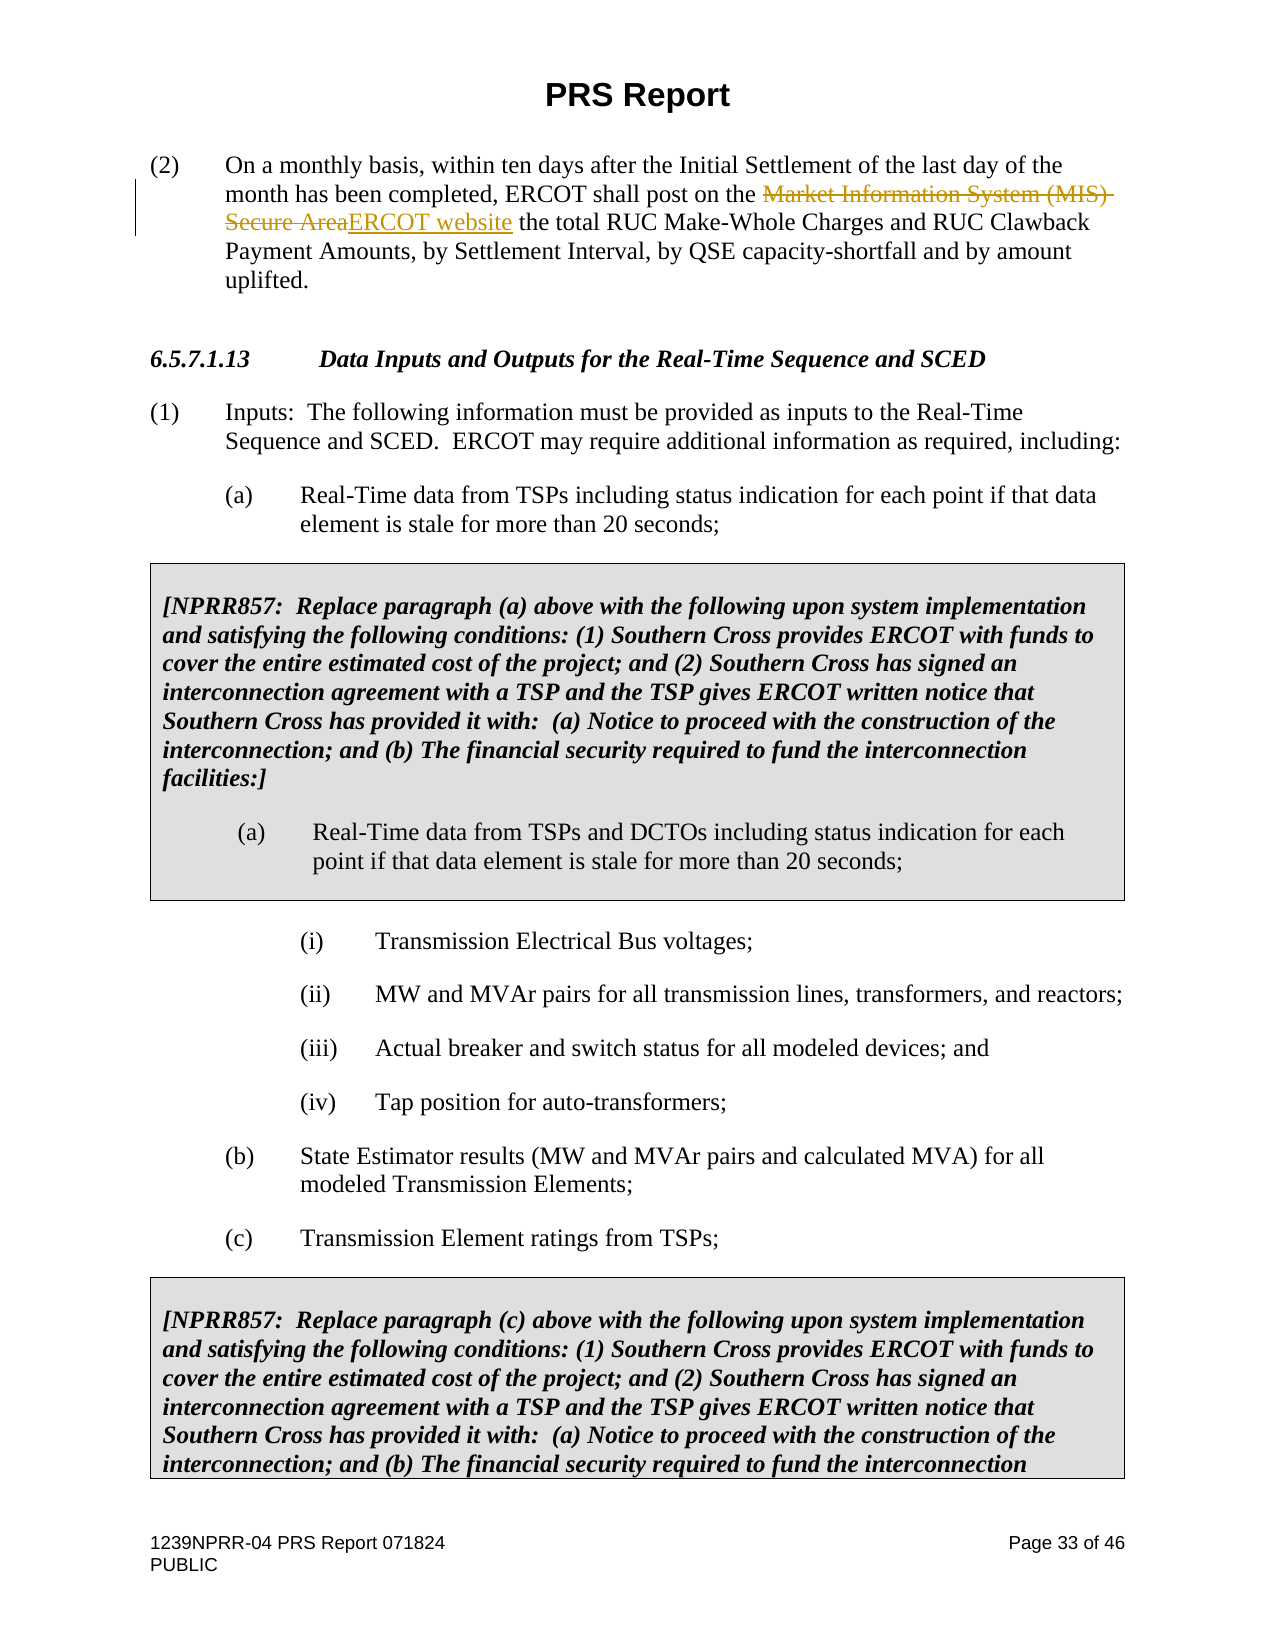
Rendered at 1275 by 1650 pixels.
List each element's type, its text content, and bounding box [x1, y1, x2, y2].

text (b) State Estimator results (MW and MVAr pairs and calculated MVA) for all modeled Transmission Elements; [225, 1141, 1125, 1198]
text 6.5.7.1.13 Data Inputs and Outputs for the Real-Time Sequence and SCED [150, 344, 1125, 372]
text (ii) MW and MVAr pairs for all transmission lines, transformers, and reactors; [300, 979, 1125, 1008]
table_header [NPRR857: Replace paragraph (a) above with the following upon system implementation and satisfying the following conditions: (1) Southern Cross provides ERCOT with funds to cover the entire estimated cost of the project; and (2) Southern Cross has signed an interconnection agreement with a TSP and the TSP gives ERCOT written notice that Southern Cross has provided it with: (a) Notice to proceed with the construction of the interconnection; and (b) The financial security required to fund the interconnection facilities:] (a) Real-Time data from TSPs and DCTOs including status indication for each point if that data element is stale for more than 20 seconds; [151, 564, 1124, 900]
text (iii) Actual breaker and switch status for all modeled devices; and [300, 1033, 1125, 1062]
text (iv) Tap position for auto-transformers; [300, 1087, 1125, 1116]
text (1) Inputs: The following information must be provided as inputs to the Real-Time Sequence and SCED. ERCOT may require additional information as required, including: [150, 397, 1125, 455]
text (2) On a monthly basis, within ten days after the Initial Settlement of the last day of the month has been completed, ERCOT shall post on the the total RUC Make-Whole Charges and RUC Clawback Payment Amounts, by Settlement Interval, by QSE capacity-shortfall and by amount uplifted. [150, 150, 1125, 294]
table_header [151, 1278, 1124, 1478]
text (c) Transmission Element ratings from TSPs; [225, 1223, 1125, 1252]
text (i) Transmission Electrical Bus voltages; [300, 926, 1125, 954]
text (a) Real-Time data from TSPs including status indication for each point if that data element is stale for more than 20 seconds; [225, 480, 1125, 537]
